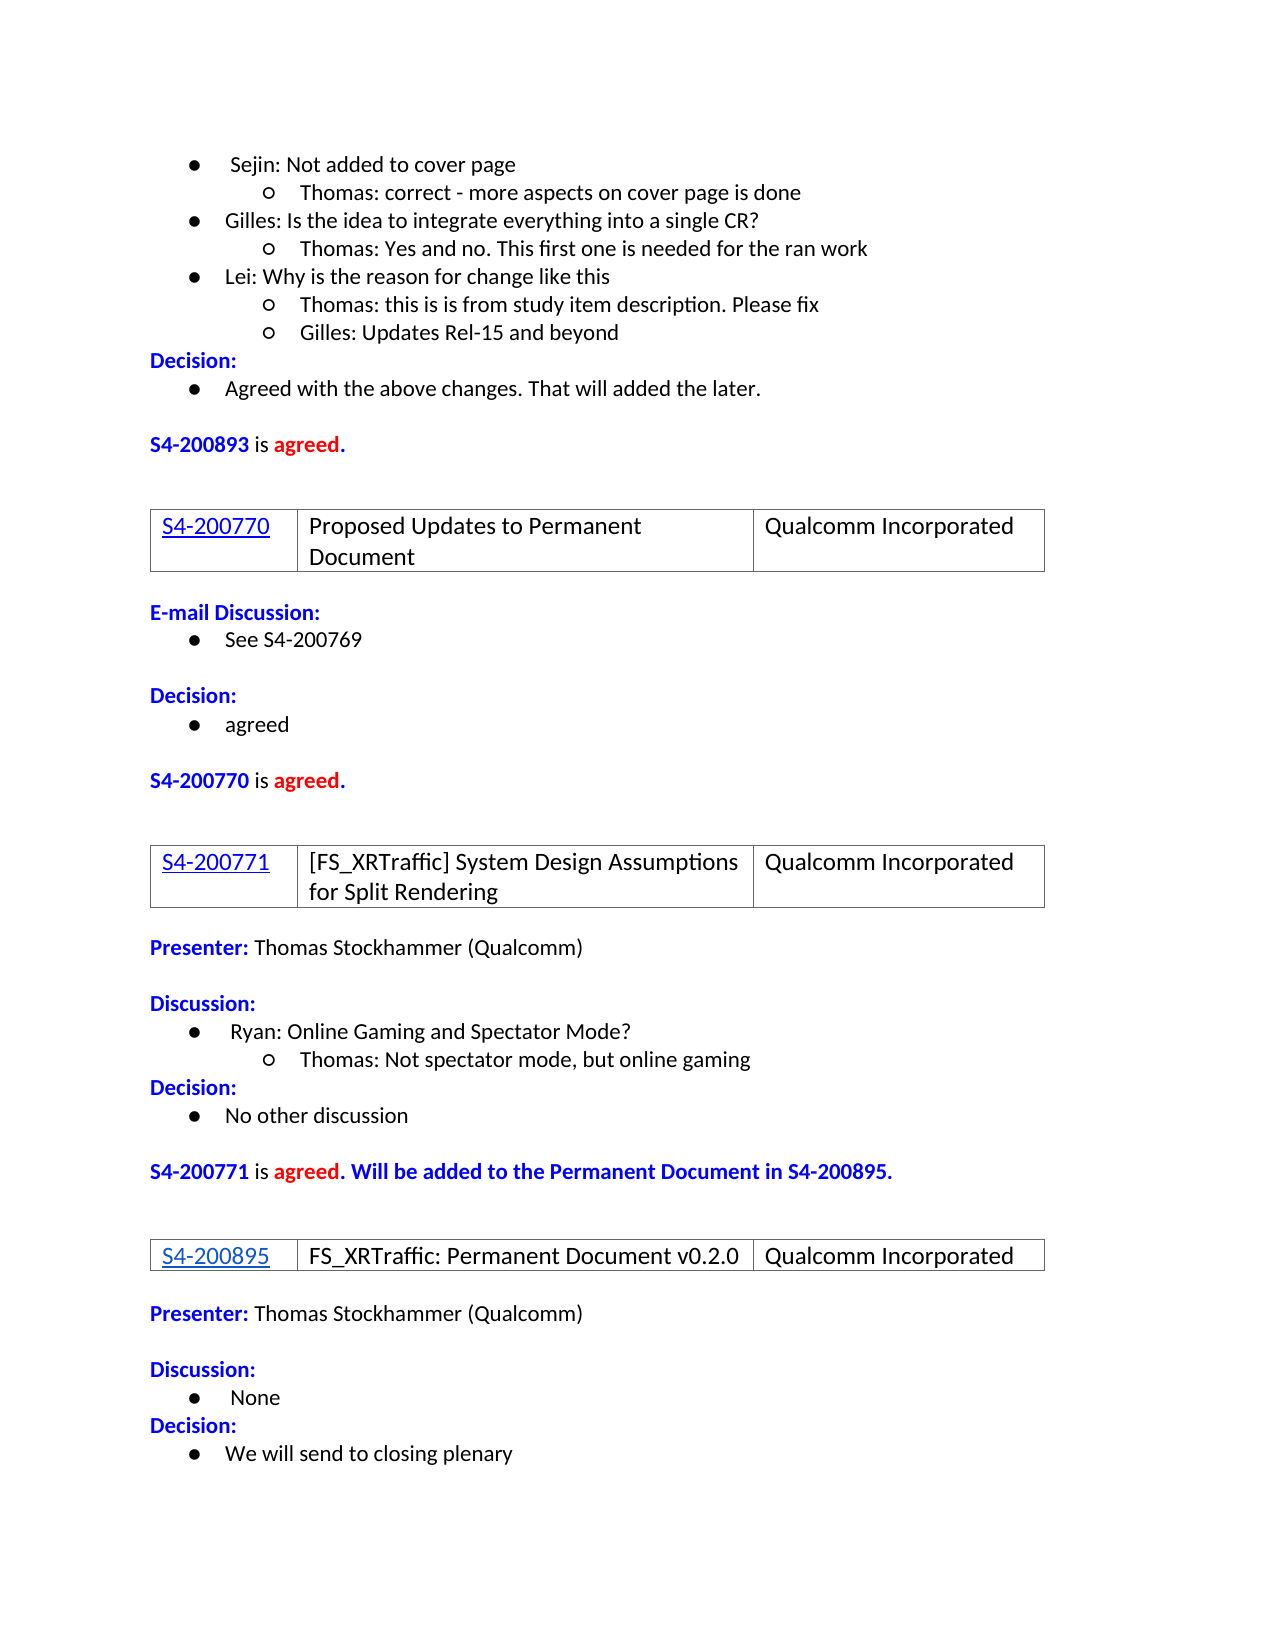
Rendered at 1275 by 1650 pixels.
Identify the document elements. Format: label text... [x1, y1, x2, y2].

table_header S4-200771 [151, 846, 297, 907]
list Thomas: correct - more aspects on cover page is done [262, 178, 1125, 206]
list Lei: Why is the reason for change like this [187, 262, 1125, 290]
list Thomas: this is is from study item description. Please fix [262, 290, 1125, 318]
list Ryan: Online Gaming and Spectator Mode? [187, 1017, 1125, 1045]
table_header Proposed Updates to Permanent Document [298, 510, 753, 571]
text E-mail Discussion: [150, 598, 1125, 626]
text Decision: [150, 346, 1125, 374]
list Sejin: Not added to cover page [187, 150, 1125, 178]
list Gilles: Updates Rel-15 and beyond [262, 318, 1125, 346]
table_header FS_XRTraffic: Permanent Document v0.2.0 [298, 1240, 753, 1270]
table_header S4-200770 [151, 510, 297, 571]
list No other discussion [187, 1101, 1125, 1129]
text S4-200893 is agreed. [150, 430, 1125, 458]
list Thomas: Not spectator mode, but online gaming [262, 1045, 1125, 1073]
text Discussion: [150, 1355, 1125, 1383]
list Agreed with the above changes. That will added the later. [187, 374, 1125, 402]
list agreed [187, 710, 1125, 738]
text S4-200770 is agreed. [150, 766, 1125, 794]
table_header Qualcomm Incorporated [754, 846, 1044, 907]
text Decision: [150, 1411, 1125, 1439]
text Decision: [150, 1073, 1125, 1101]
list See S4-200769 [187, 626, 1125, 654]
table_header Qualcomm Incorporated [754, 1240, 1044, 1270]
list None [187, 1383, 1125, 1411]
list Gilles: Is the idea to integrate everything into a single CR? [187, 206, 1125, 234]
table_header [FS_XRTraffic] System Design Assumptions for Split Rendering [298, 846, 753, 907]
text Presenter: Thomas Stockhammer (Qualcomm) [150, 1299, 1125, 1327]
table_header Qualcomm Incorporated [754, 510, 1044, 571]
text Presenter: Thomas Stockhammer (Qualcomm) [150, 933, 1125, 961]
text Decision: [150, 682, 1125, 710]
list Thomas: Yes and no. This first one is needed for the ran work [262, 234, 1125, 262]
text S4-200771 is agreed. Will be added to the Permanent Document in S4-200895. [150, 1157, 1125, 1185]
list We will send to closing plenary [187, 1439, 1125, 1467]
text Discussion: [150, 989, 1125, 1017]
table_header S4-200895 [151, 1240, 297, 1270]
